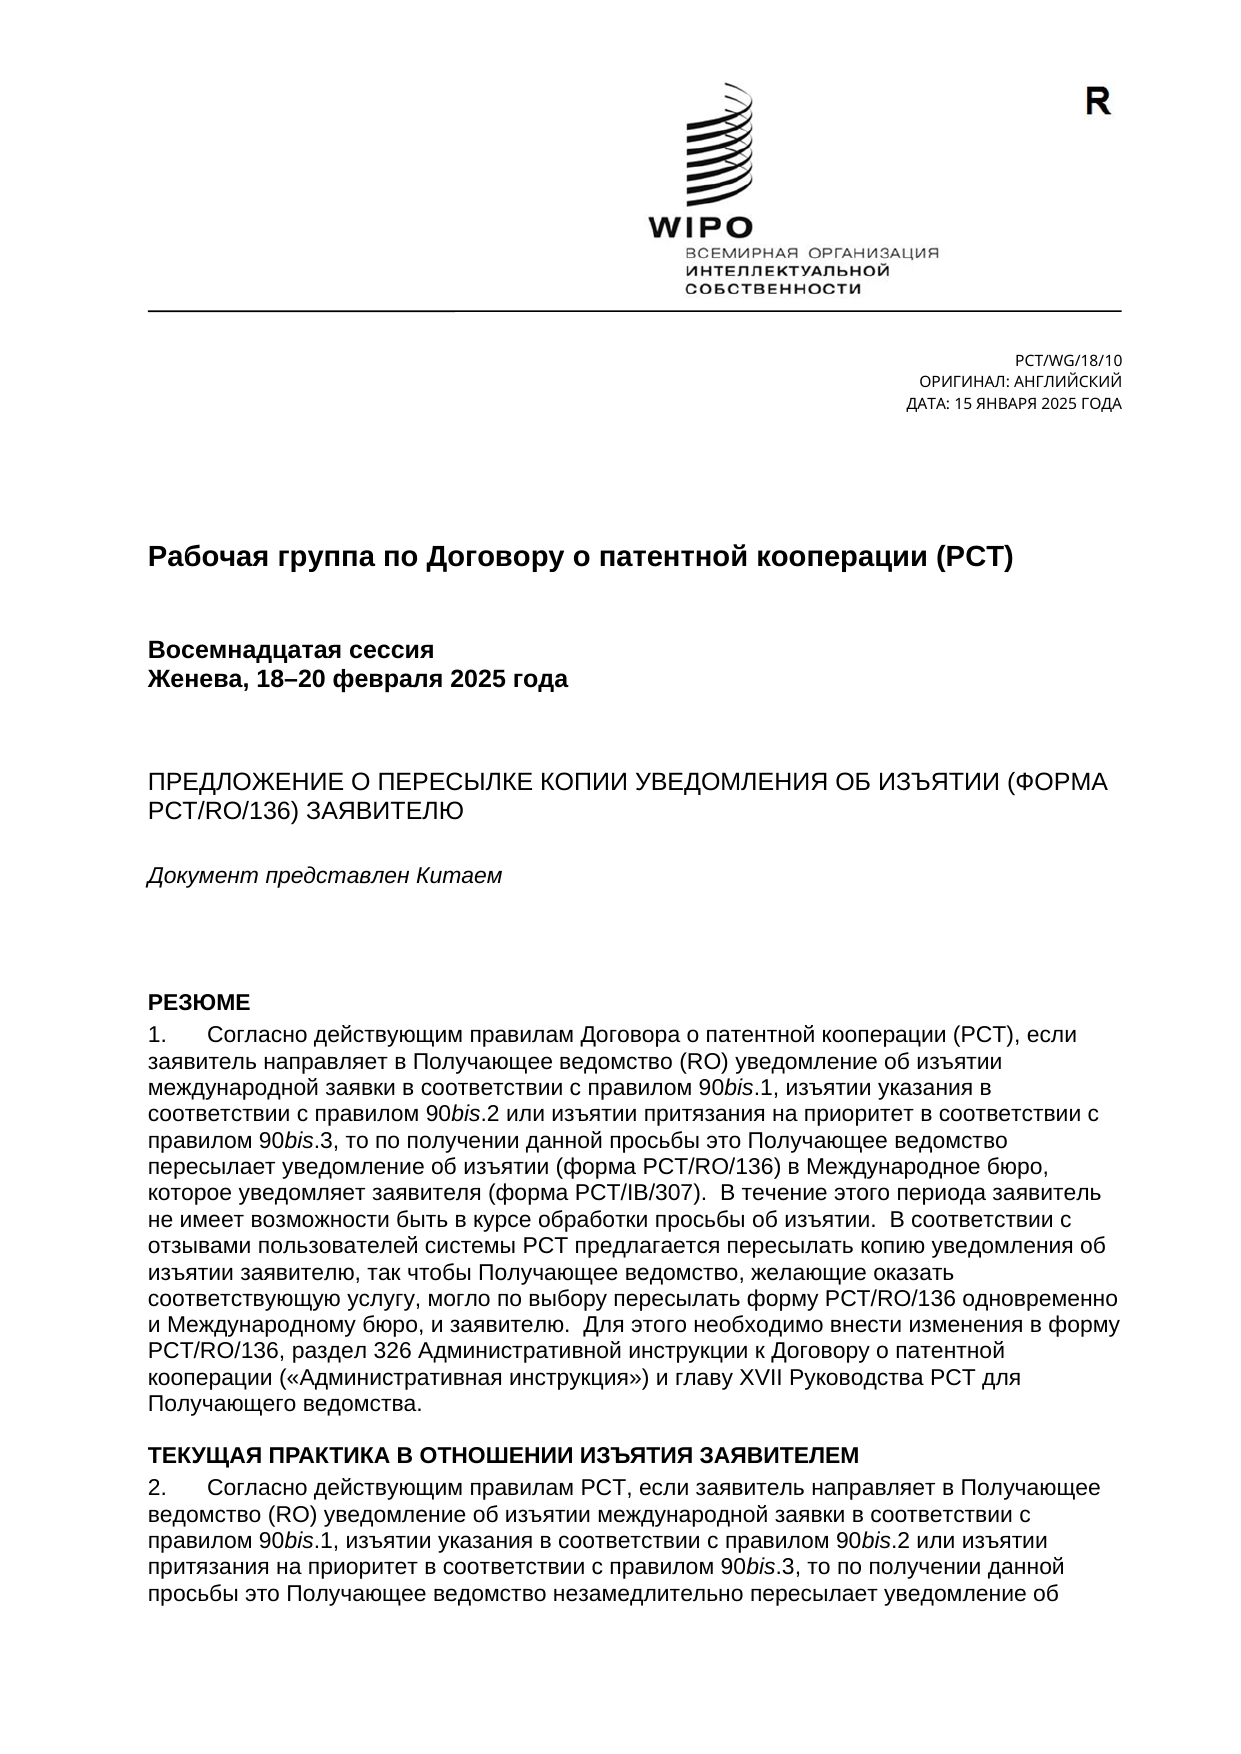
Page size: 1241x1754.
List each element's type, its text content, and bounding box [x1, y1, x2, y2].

text ДАТА: 15 января 2025 года [148, 392, 1122, 414]
text Согласно действующим правилам Договора о патентной кооперации (РСТ), если заявитель направляет в Получающее ведомство (RO) уведомление об изъятии международной заявки в соответствии с правилом 90bis.1, изъятии указания в соответствии с правилом 90bis.2 или изъятии притязания на приоритет в соответствии с правилом 90bis.3, то по получении данной просьбы это Получающее ведомство пересылает уведомление об изъятии (форма PCT/RO/136) в Международное бюро, которое уведомляет заявителя (форма PCT/IB/307). В течение этого периода заявитель не имеет возможности быть в курсе обработки просьбы об изъятии. В соответствии с отзывами пользователей системы PCT предлагается пересылать копию уведомления об изъятии заявителю, так чтобы Получающее ведомство, желающие оказать соответствующую услугу, могло по выбору пересылать форму PCT/RO/136 одновременно и Международному бюро, и заявителю. Для этого необходимо внести изменения в форму PCT/RO/136, раздел 326 Административной инструкции к Договору о патентной кооперации («Административная инструкция») и главу XVII Руководства PCT для Получающего ведомства. [148, 1021, 1122, 1417]
picture [621, 59, 1123, 312]
subtitle Текущая практика в отношении изъятия заявителем [148, 1442, 1122, 1468]
text Документ представлен Китаем [148, 862, 1122, 889]
text Женева, 18–20 февраля 2025 года [148, 663, 1122, 692]
text PCT/WG/18/10 [148, 350, 1122, 371]
subtitle Резюме [148, 989, 1122, 1015]
text ПРЕДЛОЖЕНИЕ О ПЕРЕСЫЛКЕ КОПИИ УВЕДОМЛЕНИЯ ОБ ИЗЪЯТИИ (ФОРМА PCT/RO/136) ЗАЯВИТЕЛЮ [148, 767, 1122, 825]
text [148, 1474, 1122, 1606]
text ОРИГИНАЛ: АНГЛИЙСКИЙ [148, 371, 1122, 392]
text Рабочая группа по Договору о патентной кооперации (PCT) [148, 539, 1122, 572]
text Восемнадцатая сессия [148, 635, 1122, 663]
